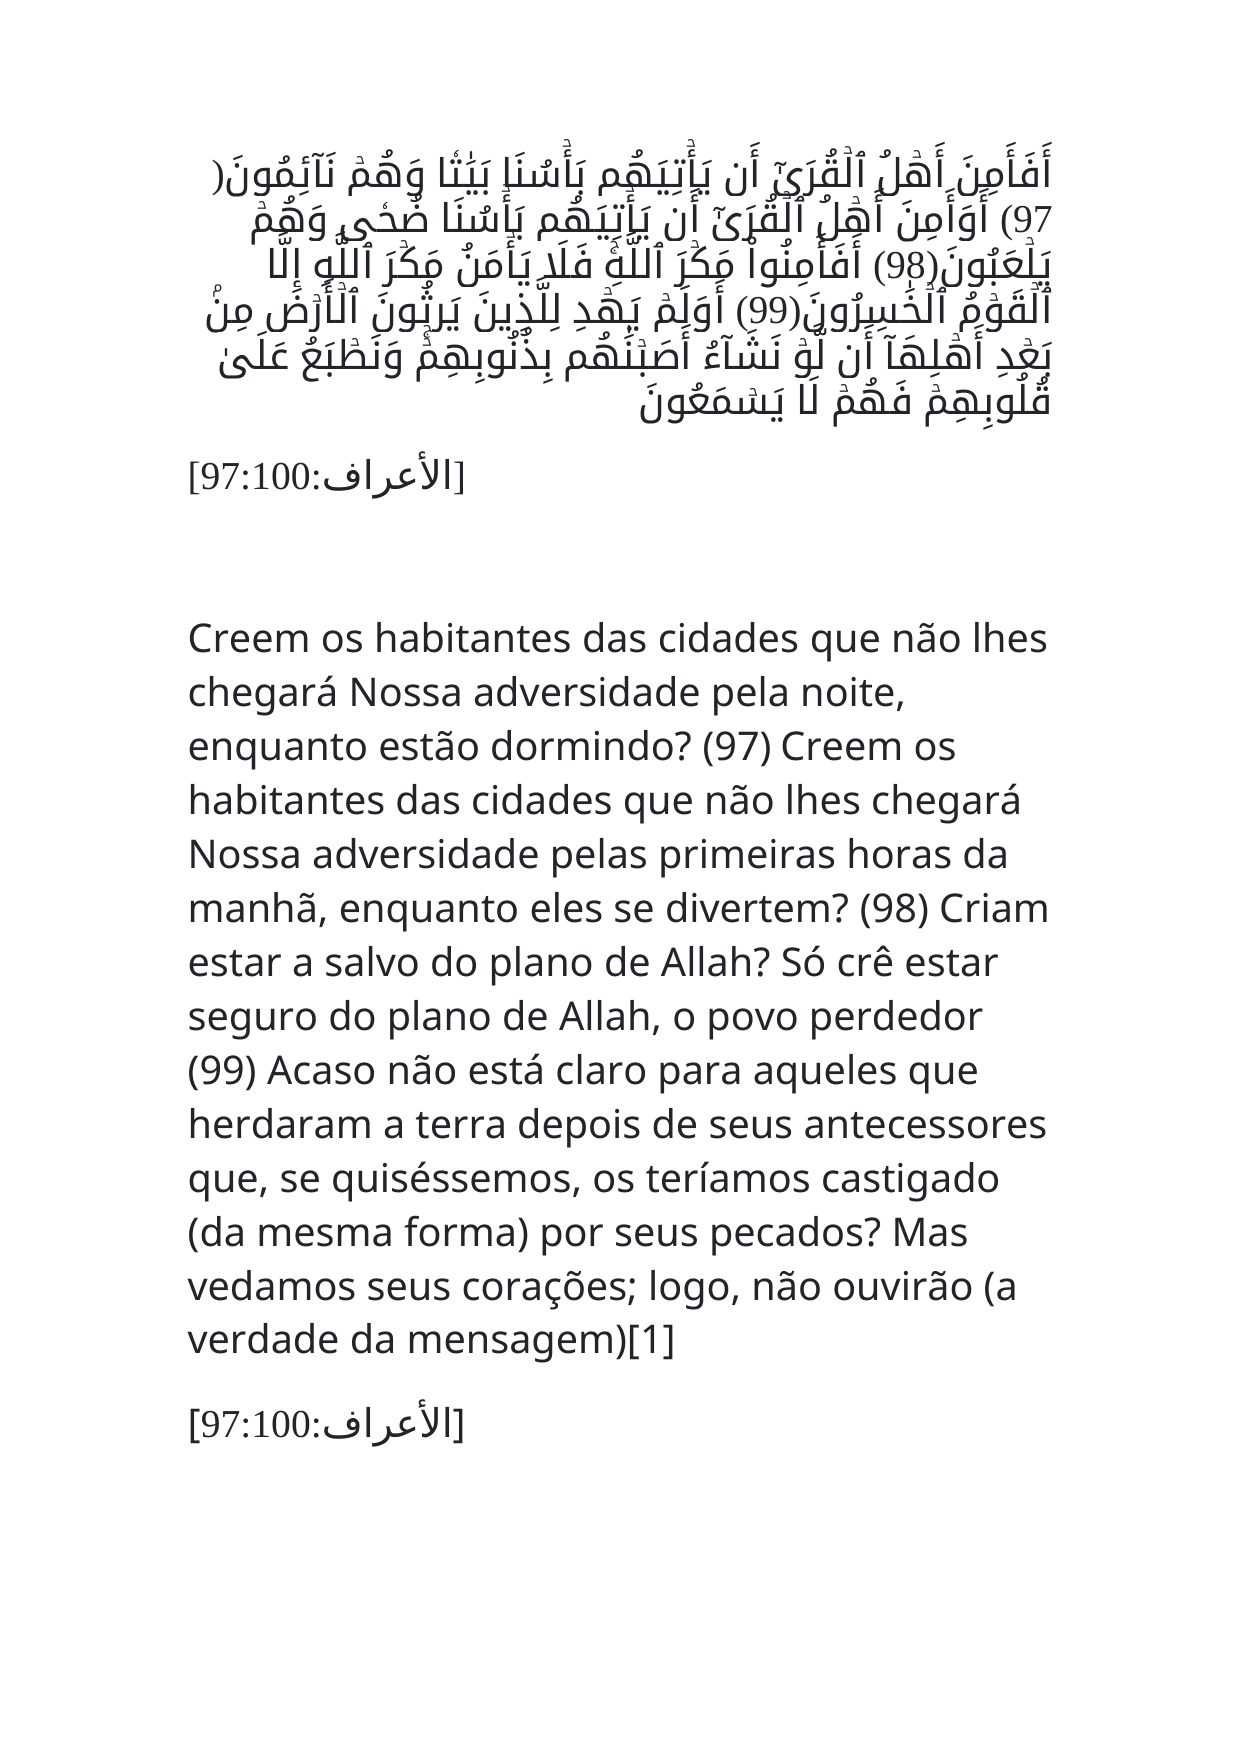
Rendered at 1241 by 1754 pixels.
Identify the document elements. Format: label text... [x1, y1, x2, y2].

text Creem os habitantes das cidades que não lhes chegará Nossa adversidade pela noite, enquanto estão dormindo? (97) Creem os habitantes das cidades que não lhes chegará Nossa adversidade pelas primeiras horas da manhã, enquanto eles se divertem? (98) Criam estar a salvo do plano de Allah? Só crê estar seguro do plano de Allah, o povo perdedor (99) Acaso não está claro para aqueles que herdaram a terra depois de seus antecessores que, se quiséssemos, os teríamos castigado (da mesma forma) por seus pecados? Mas vedamos seus corações; logo, não ouvirão (a verdade da mensagem)[1] [676, 610, 1053, 1366]
text [الأعراف:97:100] [187, 1395, 1053, 1449]
text أَفَأَمِنَ أَهۡلُ ٱلۡقُرَىٰٓ أَن يَأۡتِيَهُم بَأۡسُنَا بَيَٰتٗا وَهُمۡ نَآئِمُونَ(97) أَوَأَمِنَ أَهۡلُ ٱلۡقُرَىٰٓ أَن يَأۡتِيَهُم بَأۡسُنَا ضُحٗى وَهُمۡ يَلۡعَبُونَ(98) أَفَأَمِنُواْ مَكۡرَ ٱللَّهِۚ فَلَا يَأۡمَنُ مَكۡرَ ٱللَّهِ إِلَّا ٱلۡقَوۡمُ ٱلۡخَٰسِرُونَ(99) أَوَلَمۡ يَهۡدِ لِلَّذِينَ يَرِثُونَ ٱلۡأَرۡضَ مِنۢ بَعۡدِ أَهۡلِهَآ أَن لَّوۡ نَشَآءُ أَصَبۡنَٰهُم بِذُنُوبِهِمۡۚ وَنَطۡبَعُ عَلَىٰ قُلُوبِهِمۡ فَهُمۡ لَا يَسۡمَعُونَ [187, 150, 1053, 423]
text Creem os habitantes das cidades que não lhes chegará Nossa adversidade pela noite, enquanto estão dormindo? (97) Creem os habitantes das cidades que não lhes chegará Nossa adversidade pelas primeiras horas da manhã, enquanto eles se divertem? (98) Criam estar a salvo do plano de Allah? Só crê estar seguro do plano de Allah, o povo perdedor (99) Acaso não está claro para aqueles que herdaram a terra depois de seus antecessores que, se quiséssemos, os teríamos castigado (da mesma forma) por seus pecados? Mas vedamos seus corações; logo, não ouvirão (a verdade da mensagem)[1] [187, 610, 267, 1279]
text [الأعراف:97:100] [187, 452, 1053, 498]
